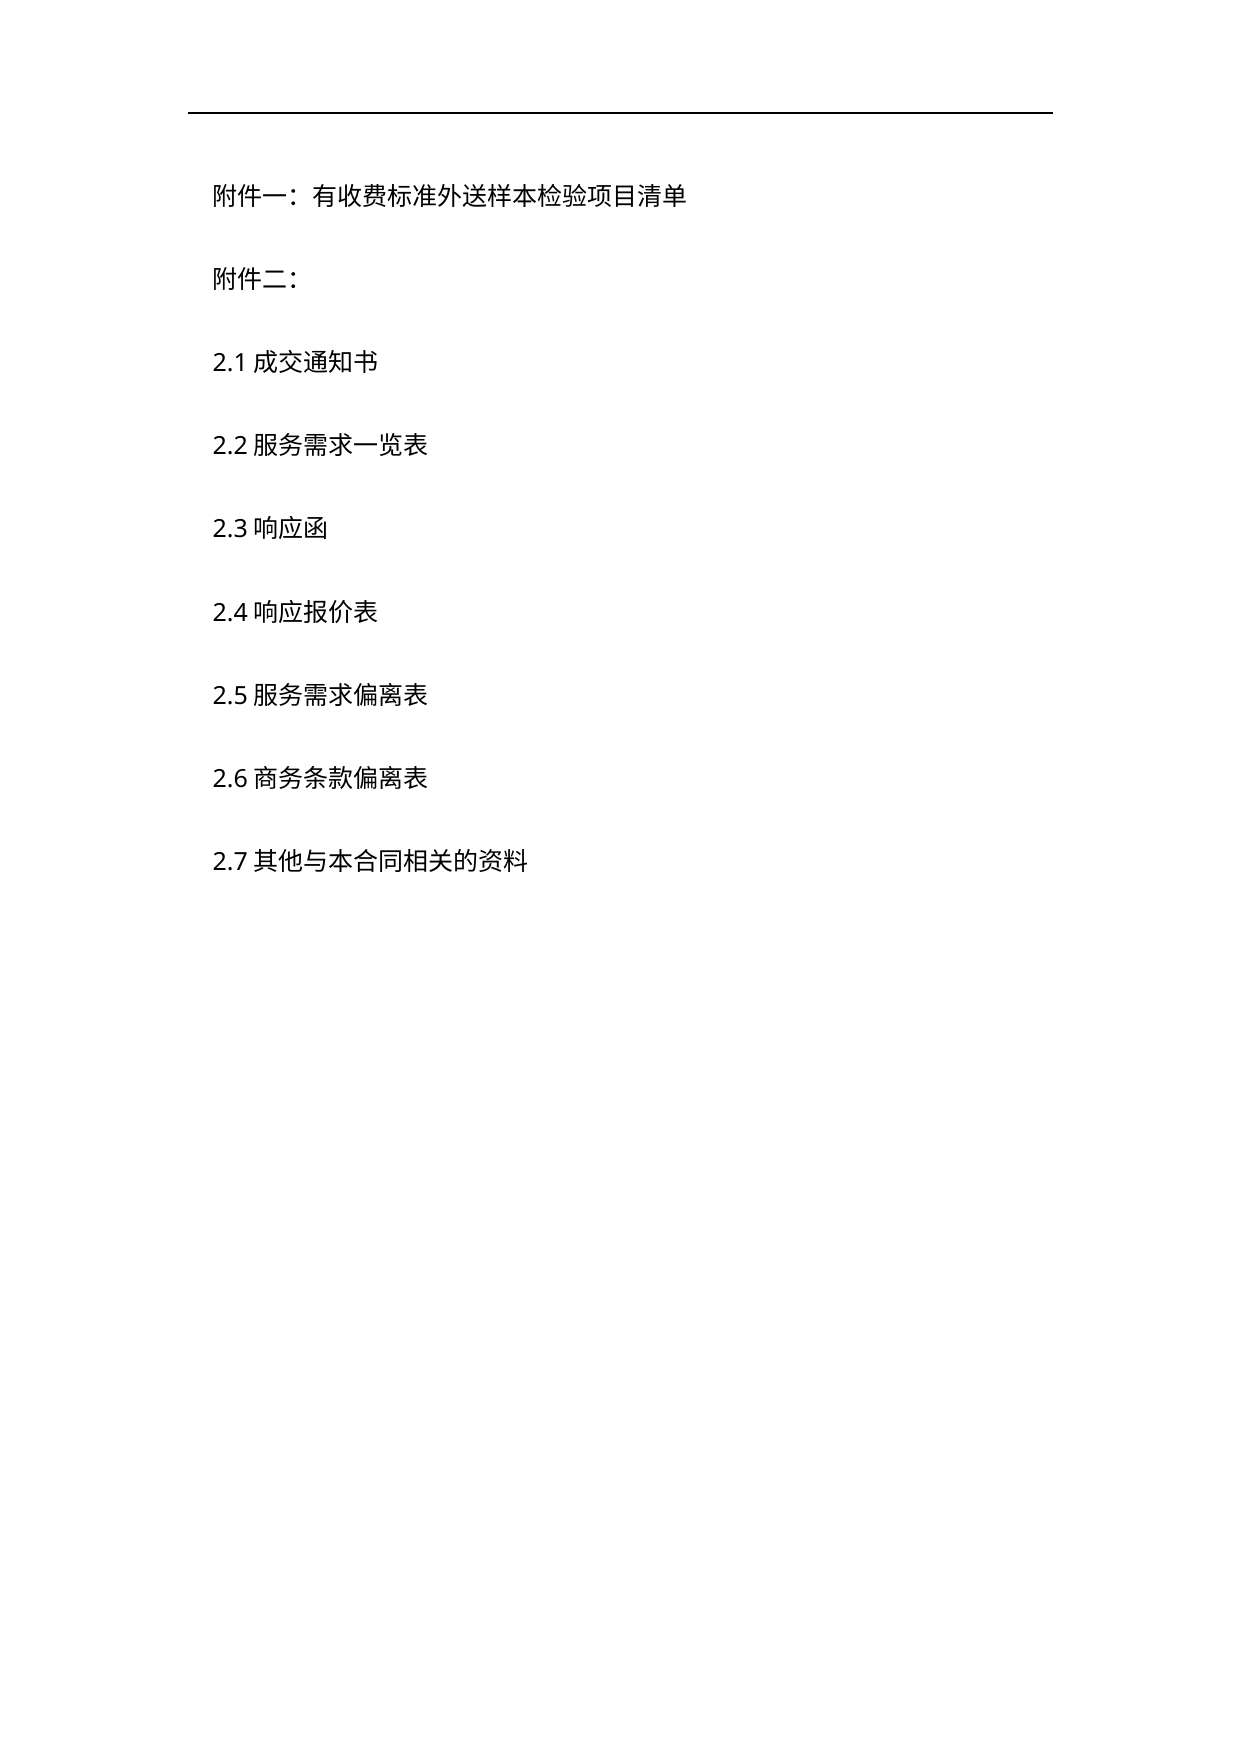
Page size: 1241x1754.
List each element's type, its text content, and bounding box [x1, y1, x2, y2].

text 附件一：有收费标准外送样本检验项目清单 [187, 162, 1053, 227]
text 2.6商务条款偏离表 [187, 744, 1053, 809]
text 2.1成交通知书 [187, 328, 1053, 393]
text 2.5服务需求偏离表 [187, 661, 1053, 726]
text 2.4响应报价表 [187, 578, 1053, 643]
text 2.2服务需求一览表 [187, 411, 1053, 476]
text 附件二： [187, 245, 1053, 310]
text 2.3响应函 [187, 494, 1053, 559]
text 2.7其他与本合同相关的资料 [187, 827, 1053, 892]
